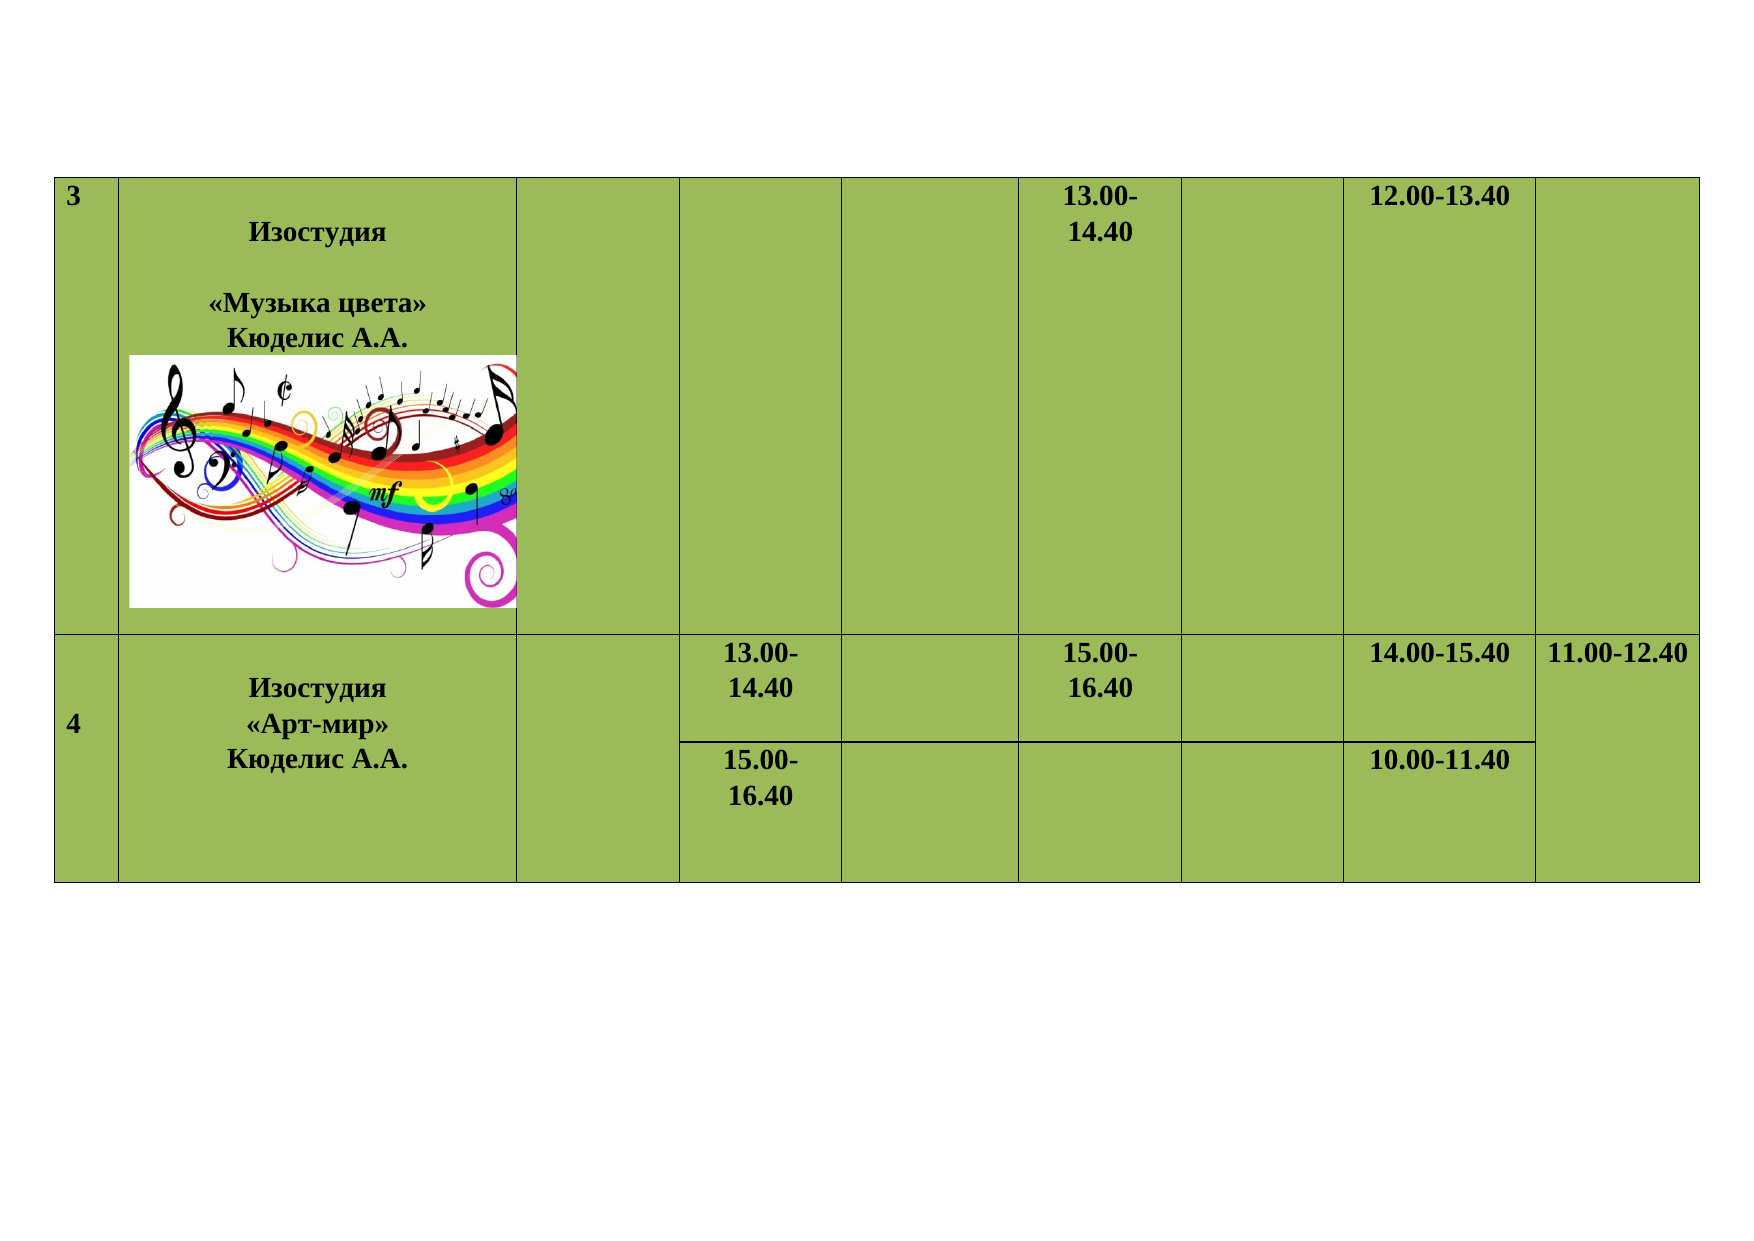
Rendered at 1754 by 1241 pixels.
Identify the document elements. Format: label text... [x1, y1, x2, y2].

table_cell [1182, 178, 1343, 634]
table_cell 12.00-13.40 [1344, 178, 1535, 634]
table_cell [842, 635, 1018, 741]
table_cell 15.00-16.40 [680, 743, 841, 882]
table_cell [517, 178, 679, 634]
table_cell [1536, 178, 1699, 634]
table_cell 10.00-11.40 [1344, 743, 1535, 882]
table_cell 13.00-14.40 [1019, 178, 1181, 634]
table_cell 13.00-14.40 [680, 635, 841, 741]
table_cell [517, 635, 679, 882]
table_cell 4 [55, 635, 118, 882]
table_cell 14.00-15.40 [1344, 635, 1535, 741]
table_cell [842, 178, 1018, 634]
table_cell [1182, 743, 1343, 882]
table_cell [842, 743, 1018, 882]
picture [129, 355, 517, 608]
table_cell Изостудия «Музыка цвета» Кюделис А.А. [119, 178, 516, 634]
table_cell [680, 178, 841, 634]
table_cell 3 [55, 178, 118, 634]
table_cell 15.00-16.40 [1019, 635, 1181, 741]
table_cell 11.00-12.40 [1536, 635, 1699, 882]
table_cell Изостудия «Арт-мир» Кюделис А.А. [119, 635, 516, 882]
table_cell [1019, 743, 1181, 882]
table_cell [1182, 635, 1343, 741]
